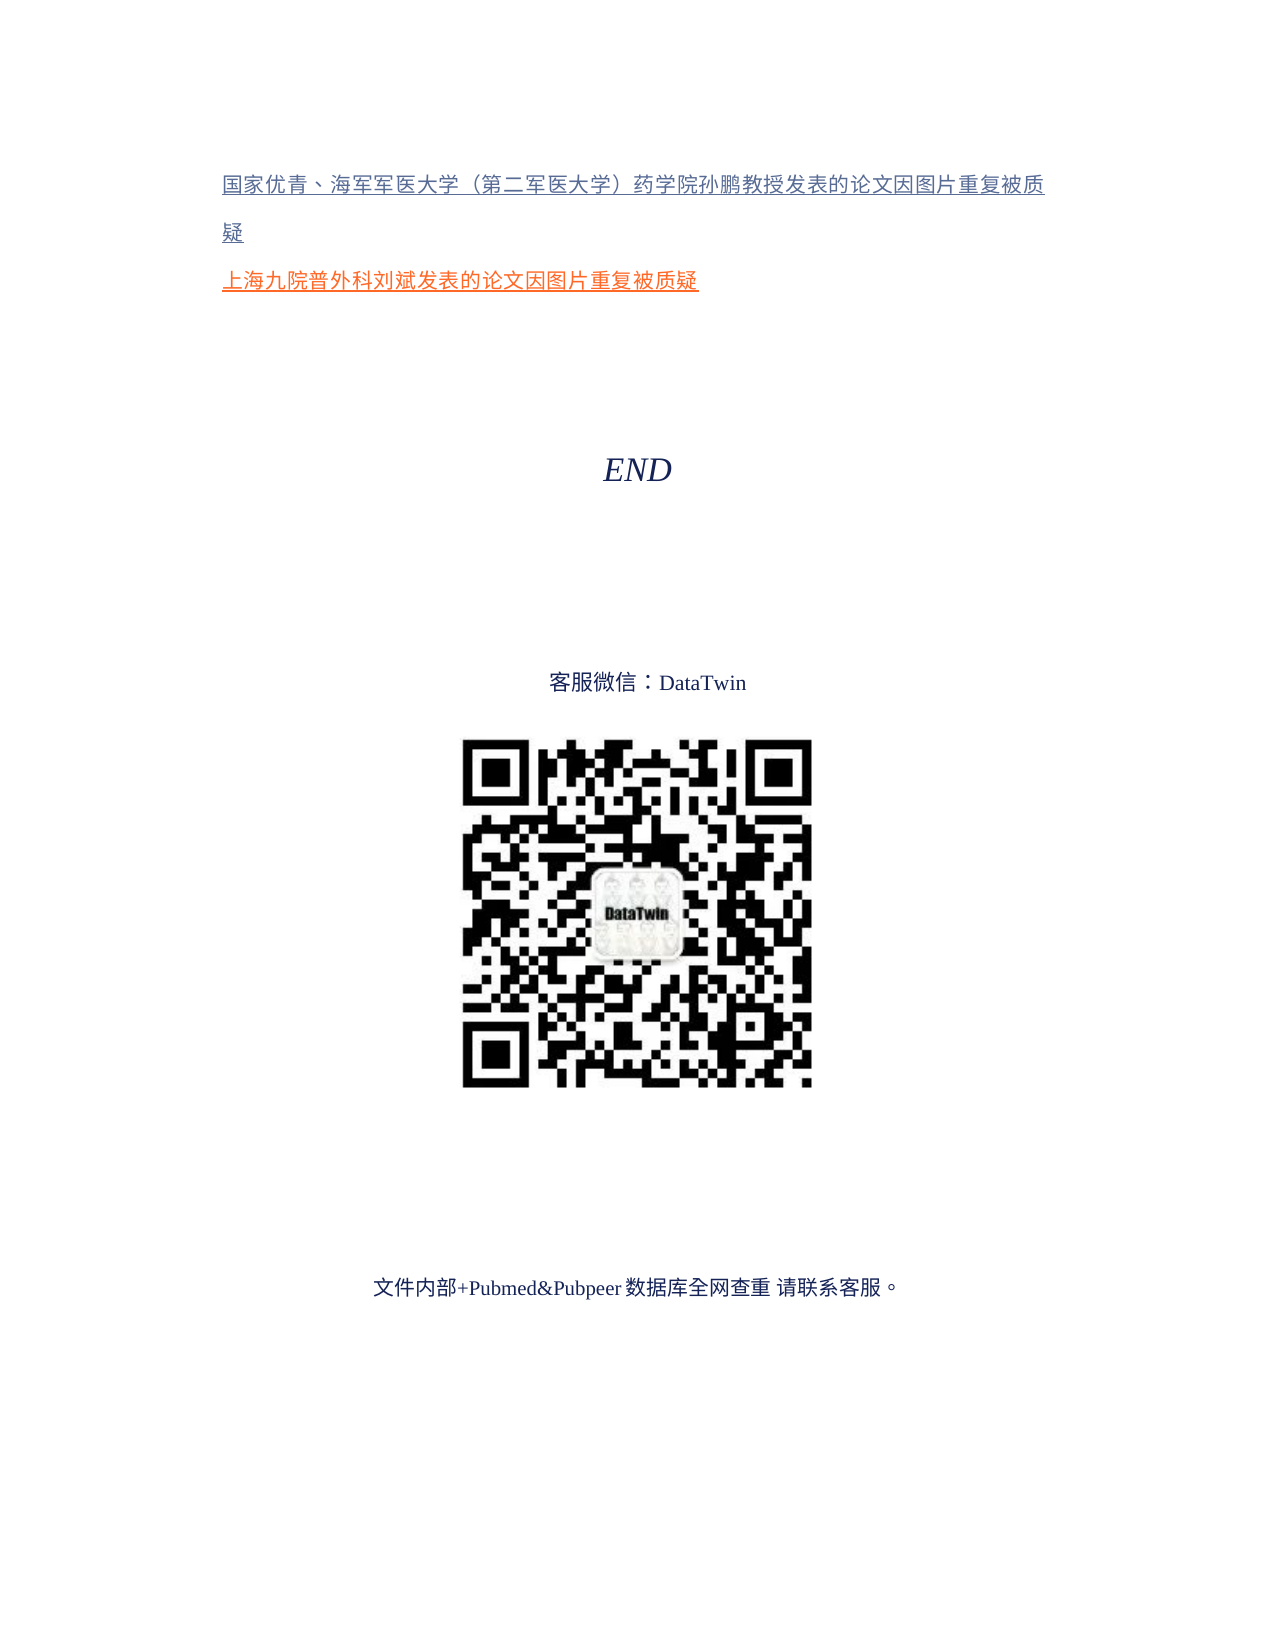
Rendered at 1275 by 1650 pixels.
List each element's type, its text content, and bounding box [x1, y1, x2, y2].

text 文件内部+Pubmed&Pubpeer数据库全网查重 请联系客服。 [222, 1220, 1053, 1301]
text 上海九院普外科刘斌发表的论文因图片重复被质疑 [222, 246, 1053, 294]
text 国家优青、海军军医大学（第二军医大学）药学院孙鹏教授发表的论文因图片重复被质疑 [222, 150, 1053, 246]
picture [436, 712, 839, 1116]
text 客服微信：DataTwin [222, 656, 1053, 697]
text END [227, 444, 1048, 489]
